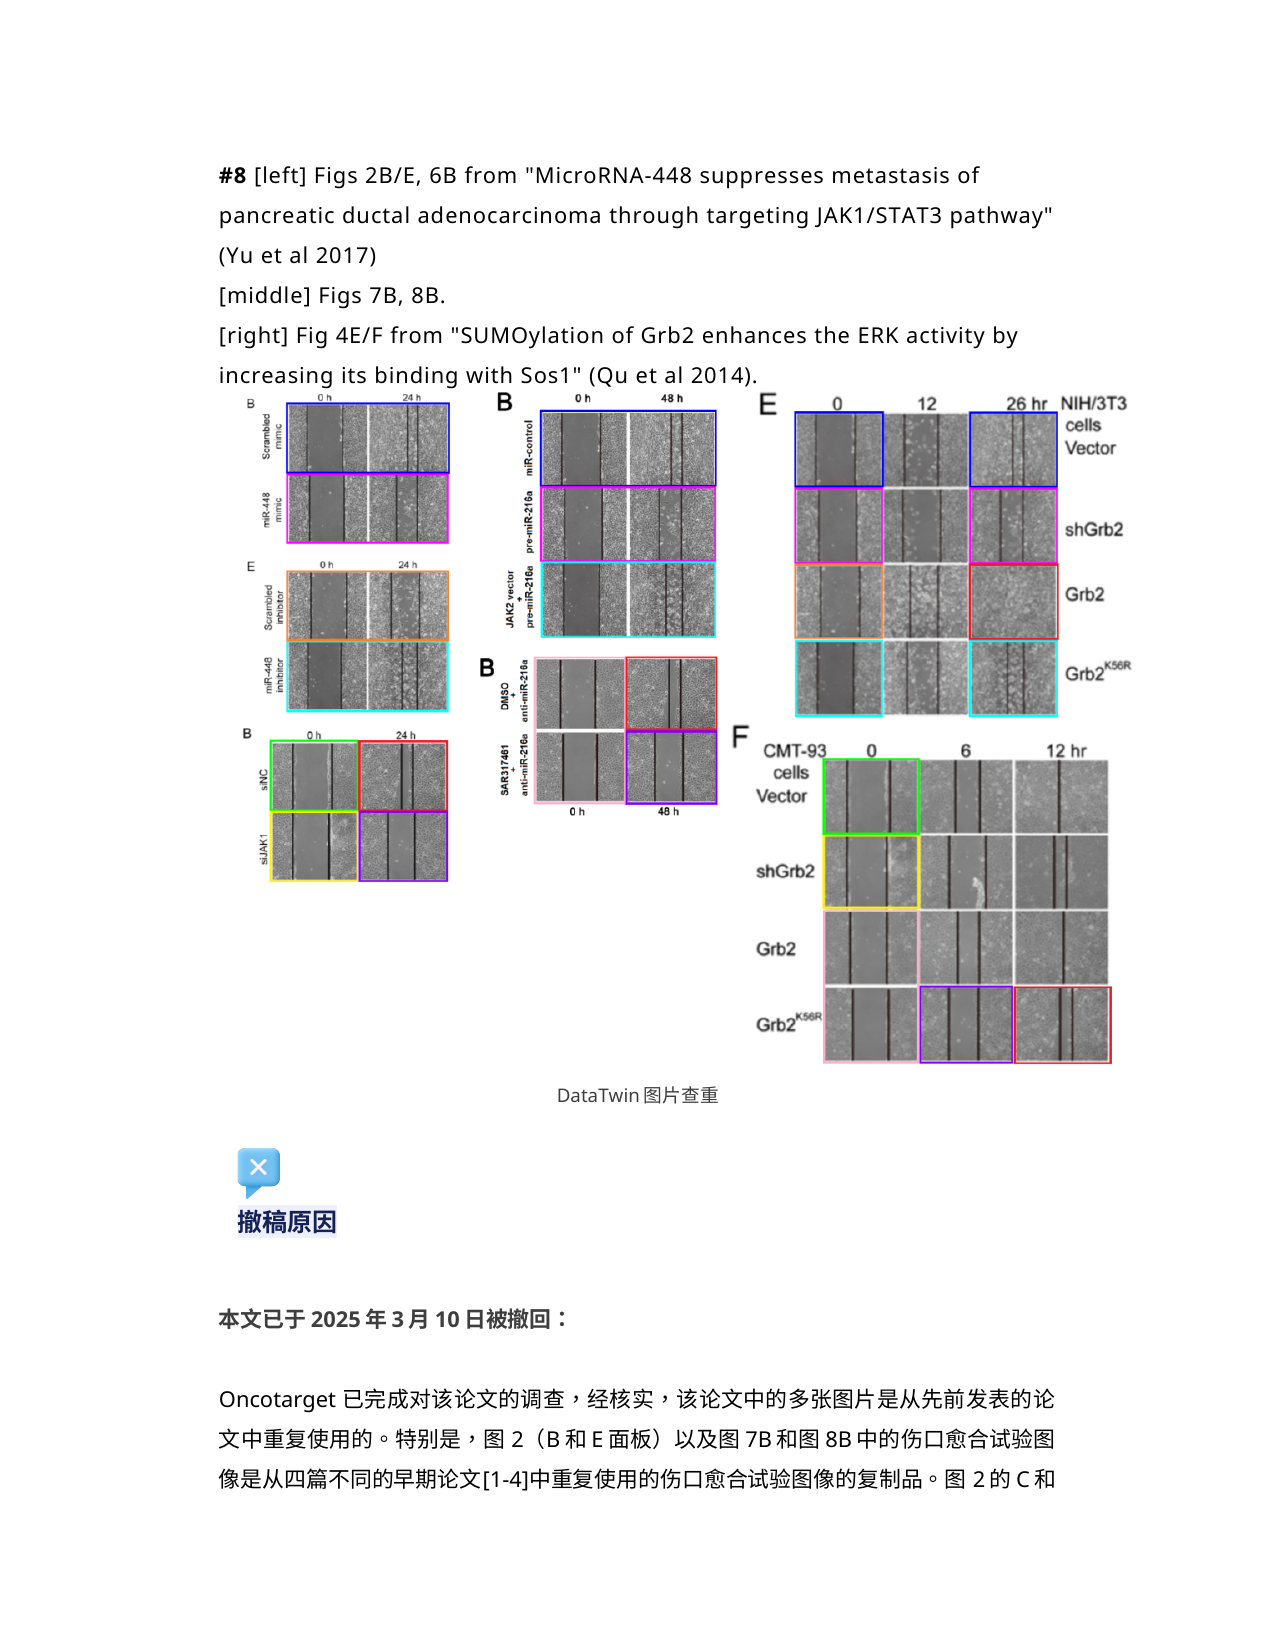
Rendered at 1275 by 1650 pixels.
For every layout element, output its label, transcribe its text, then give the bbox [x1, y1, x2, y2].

text #8 [left] Figs 2B/E, 6B from "MicroRNA-448 suppresses metastasis of pancreatic ductal adenocarcinoma through targeting JAK1/STAT3 pathway" (Yu et al 2017) [219, 150, 1056, 270]
text DataTwin图片查重 [219, 1068, 1056, 1108]
text 本文已于2025年3月10日被撤回： [219, 1294, 1056, 1334]
picture [237, 390, 1138, 1069]
text 撤稿原因 [237, 1198, 1044, 1238]
text [right] Fig 4E/F from "SUMOylation of Grb2 enhances the ERK activity by increasing its binding with Sos1" (Qu et al 2014). [219, 310, 1056, 390]
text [219, 1334, 1056, 1494]
text [middle] Figs 7B, 8B. [219, 270, 1056, 310]
picture [237, 1148, 280, 1199]
